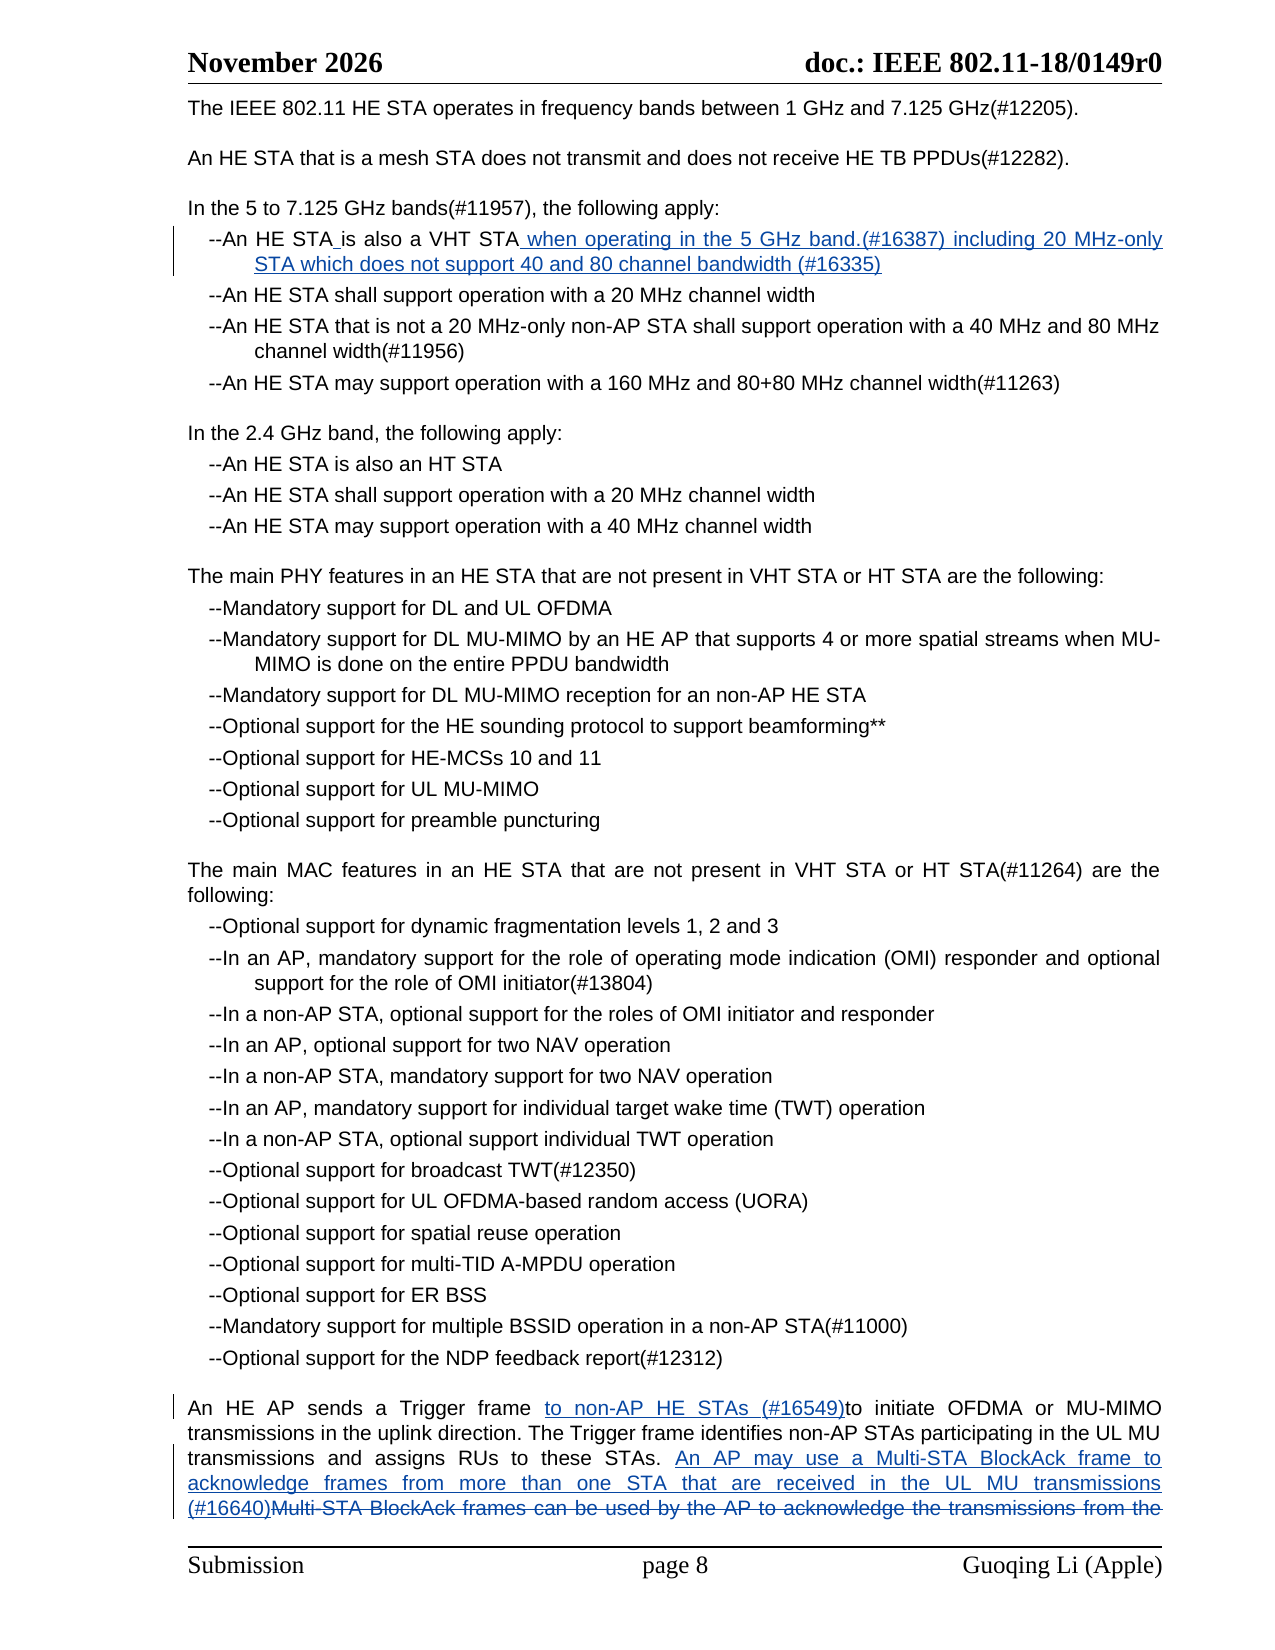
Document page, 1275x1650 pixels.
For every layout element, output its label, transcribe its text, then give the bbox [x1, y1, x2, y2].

text --Optional support for preamble puncturing [208, 807, 1162, 832]
text --An HE STA shall support operation with a 20 MHz channel width [208, 482, 1162, 507]
text --An HE STA may support operation with a 160 MHz and 80+80 MHz channel width(#11263) [208, 369, 1162, 394]
text --Optional support for spatial reuse operation [208, 1219, 1162, 1244]
text --Optional support for broadcast TWT(#12350) [208, 1157, 1162, 1182]
text An HE STA that is a mesh STA does not transmit and does not receive HE TB PPDUs(#12282). [187, 144, 1162, 169]
text In the 2.4 GHz band, the following apply: [187, 419, 1162, 444]
text --An HE STA may support operation with a 40 MHz channel width [208, 513, 1162, 538]
text --Optional support for the HE sounding protocol to support beamforming** [208, 713, 1162, 738]
text --In a non-AP STA, mandatory support for two NAV operation [208, 1063, 1162, 1088]
text The main MAC features in an HE STA that are not present in VHT STA or HT STA(#11264) are the following: [187, 857, 1162, 907]
text The IEEE 802.11 HE STA operates in frequency bands between 1 GHz and 7.125 GHz(#12205). [187, 94, 1162, 119]
text --Mandatory support for DL MU-MIMO by an HE AP that supports 4 or more spatial streams when MU-MIMO is done on the entire PPDU bandwidth [208, 626, 1162, 676]
text --An HE STAis also a VHT STA [208, 226, 1162, 276]
text --Optional support for ER BSS [208, 1282, 1162, 1307]
text --Mandatory support for DL and UL OFDMA [208, 594, 1162, 619]
text --An HE STA that is not a 20 MHz-only non-AP STA shall support operation with a 40 MHz and 80 MHz channel width(#11956) [208, 313, 1162, 363]
text The main PHY features in an HE STA that are not present in VHT STA or HT STA are the following: [187, 563, 1162, 588]
text --An HE STA is also an HT STA [208, 451, 1162, 476]
text --Optional support for the NDP feedback report(#12312) [208, 1344, 1162, 1369]
text --Mandatory support for DL MU-MIMO reception for an non-AP HE STA [208, 682, 1162, 707]
text --In an AP, optional support for two NAV operation [208, 1032, 1162, 1057]
text --Optional support for dynamic fragmentation levels 1, 2 and 3 [208, 913, 1162, 938]
text --Mandatory support for multiple BSSID operation in a non-AP STA(#11000) [208, 1313, 1162, 1338]
text --Optional support for HE-MCSs 10 and 11 [208, 744, 1162, 769]
text --In an AP, mandatory support for individual target wake time (TWT) operation [208, 1094, 1162, 1119]
text --In a non-AP STA, optional support individual TWT operation [208, 1126, 1162, 1151]
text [187, 1493, 1162, 1519]
text --An HE STA shall support operation with a 20 MHz channel width [208, 282, 1162, 307]
text --Optional support for multi-TID A-MPDU operation [208, 1251, 1162, 1276]
text In the 5 to 7.125 GHz bands(#11957), the following apply: [187, 194, 1162, 219]
text --Optional support for UL MU-MIMO [208, 776, 1162, 801]
text --Optional support for UL OFDMA-based random access (UORA) [208, 1188, 1162, 1213]
text --In an AP, mandatory support for the role of operating mode indication (OMI) responder and optional support for the role of OMI initiator(#13804) [208, 944, 1162, 994]
text --In a non-AP STA, optional support for the roles of OMI initiator and responder [208, 1001, 1162, 1026]
